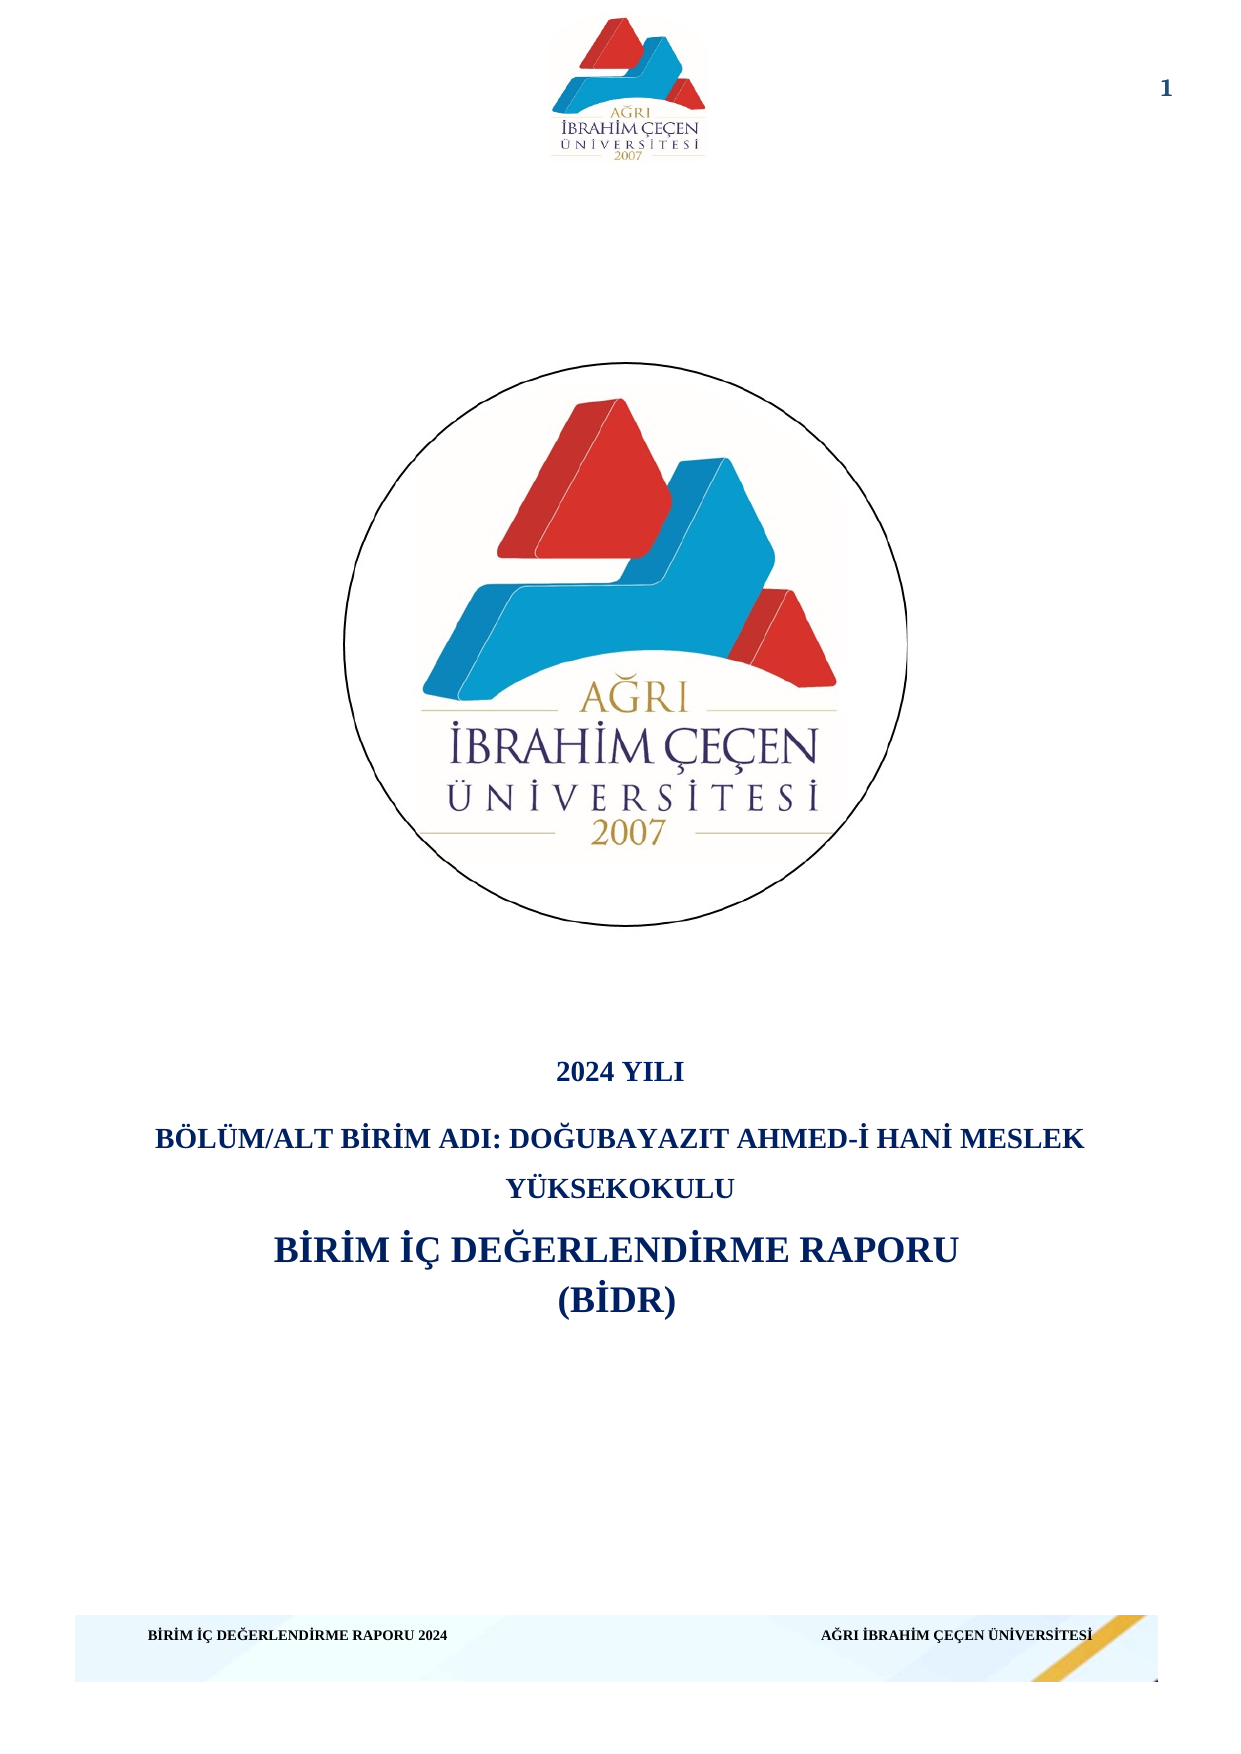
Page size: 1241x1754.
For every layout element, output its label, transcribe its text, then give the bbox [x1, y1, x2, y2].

picture [519, 11, 729, 163]
text (BİDR) [148, 1277, 1086, 1320]
picture [75, 1615, 1158, 1682]
picture [334, 362, 908, 941]
text BİRİM İÇ DEĞERLENDİRME RAPORU [148, 1228, 1086, 1271]
text BÖLÜM/ALT BİRİM ADI: DOĞUBAYAZIT AHMED-İ HANİ MESLEK YÜKSEKOKULU [148, 1121, 1092, 1205]
text 2024 YILI [148, 1054, 1092, 1088]
table_header [148, 205, 1091, 941]
